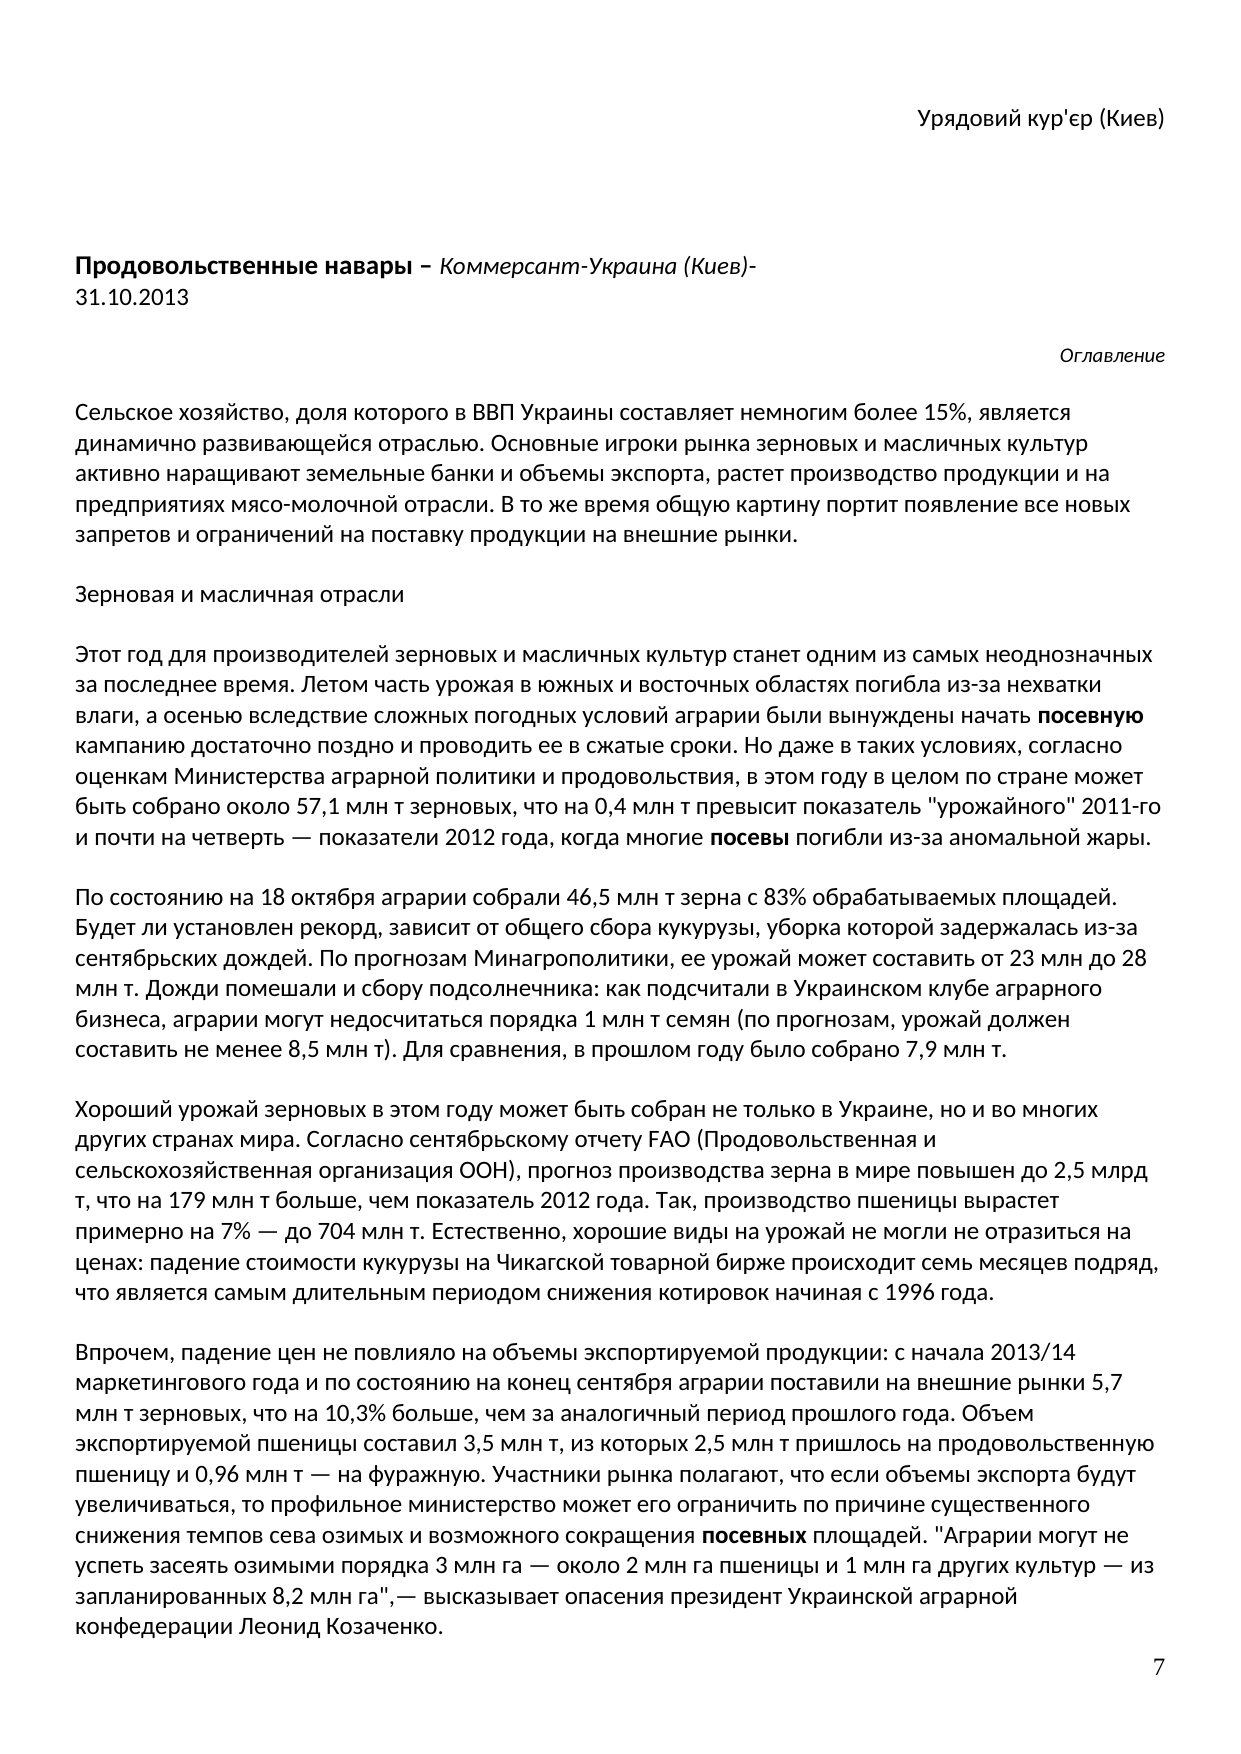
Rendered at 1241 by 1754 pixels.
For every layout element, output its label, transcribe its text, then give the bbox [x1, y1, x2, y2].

text Зерновая и масличная отрасли [75, 578, 1165, 609]
text Урядовий кур'єр (Киев) [75, 102, 1165, 133]
table_header Продовольственные навары – Коммерсант-Украина (Киев)- 31.10.2013 [75, 248, 883, 311]
text Хороший урожай зерновых в этом году может быть собран не только в Украине, но и во многих других странах мира. Согласно сентябрьскому отчету FAO (Продовольственная и сельскохозяйственная организация ООН), прогноз производства зерна в мире повышен до 2,5 млрд т, что на 179 млн т больше, чем показатель 2012 года. Так, производство пшеницы вырастет примерно на 7% — до 704 млн т. Естественно, хорошие виды на урожай не могли не отразиться на ценах: падение стоимости кукурузы на Чикагской товарной бирже происходит семь месяцев подряд, что является самым длительным периодом снижения котировок начиная с 1996 года. [75, 1093, 1165, 1307]
text Впрочем, падение цен не повлияло на объемы экспортируемой продукции: с начала 2013/14 маркетингового года и по состоянию на конец сентября аграрии поставили на внешние рынки 5,7 млн т зерновых, что на 10,3% больше, чем за аналогичный период прошлого года. Объем экспортируемой пшеницы составил 3,5 млн т, из которых 2,5 млн т пришлось на продовольственную пшеницу и 0,96 млн т — на фуражную. Участники рынка полагают, что если объемы экспорта будут увеличиваться, то профильное министерство может его ограничить по причине существенного снижения темпов сева озимых и возможного сокращения посевных площадей. "Аграрии могут не успеть засеять озимыми порядка 3 млн га — около 2 млн га пшеницы и 1 млн га других культур — из запланированных 8,2 млн га",— высказывает опасения президент Украинской аграрной конфедерации Леонид Козаченко. [75, 1336, 1165, 1641]
text По состоянию на 18 октября аграрии собрали 46,5 млн т зерна с 83% обрабатываемых площадей. Будет ли установлен рекорд, зависит от общего сбора кукурузы, уборка которой задержалась из-за сентябрьских дождей. По прогнозам Минагрополитики, ее урожай может составить от 23 млн до 28 млн т. Дожди помешали и сбору подсолнечника: как подсчитали в Украинском клубе аграрного бизнеса, аграрии могут недосчитаться порядка 1 млн т семян (по прогнозам, урожай должен составить не менее 8,5 млн т). Для сравнения, в прошлом году было собрано 7,9 млн т. [75, 881, 1165, 1064]
text Этот год для производителей зерновых и масличных культур станет одним из самых неоднозначных за последнее время. Летом часть урожая в южных и восточных областях погибла из-за нехватки влаги, а осенью вследствие сложных погодных условий аграрии были вынуждены начать посевную кампанию достаточно поздно и проводить ее в сжатые сроки. Но даже в таких условиях, согласно оценкам Министерства аграрной политики и продовольствия, в этом году в целом по стране может быть собрано около 57,1 млн т зерновых, что на 0,4 млн т превысит показатель "урожайного" 2011-го и почти на четверть — показатели 2012 года, когда многие посевы погибли из-за аномальной жары. [75, 638, 1165, 852]
text Сельское хозяйство, доля которого в ВВП Украины составляет немногим более 15%, является динамично развивающейся отраслью. Основные игроки рынка зерновых и масличных культур активно наращивают земельные банки и объемы экспорта, растет производство продукции и на предприятиях мясо-молочной отрасли. В то же время общую картину портит появление все новых запретов и ограничений на поставку продукции на внешние рынки. [75, 396, 1165, 549]
text Оглавление [75, 342, 1165, 367]
